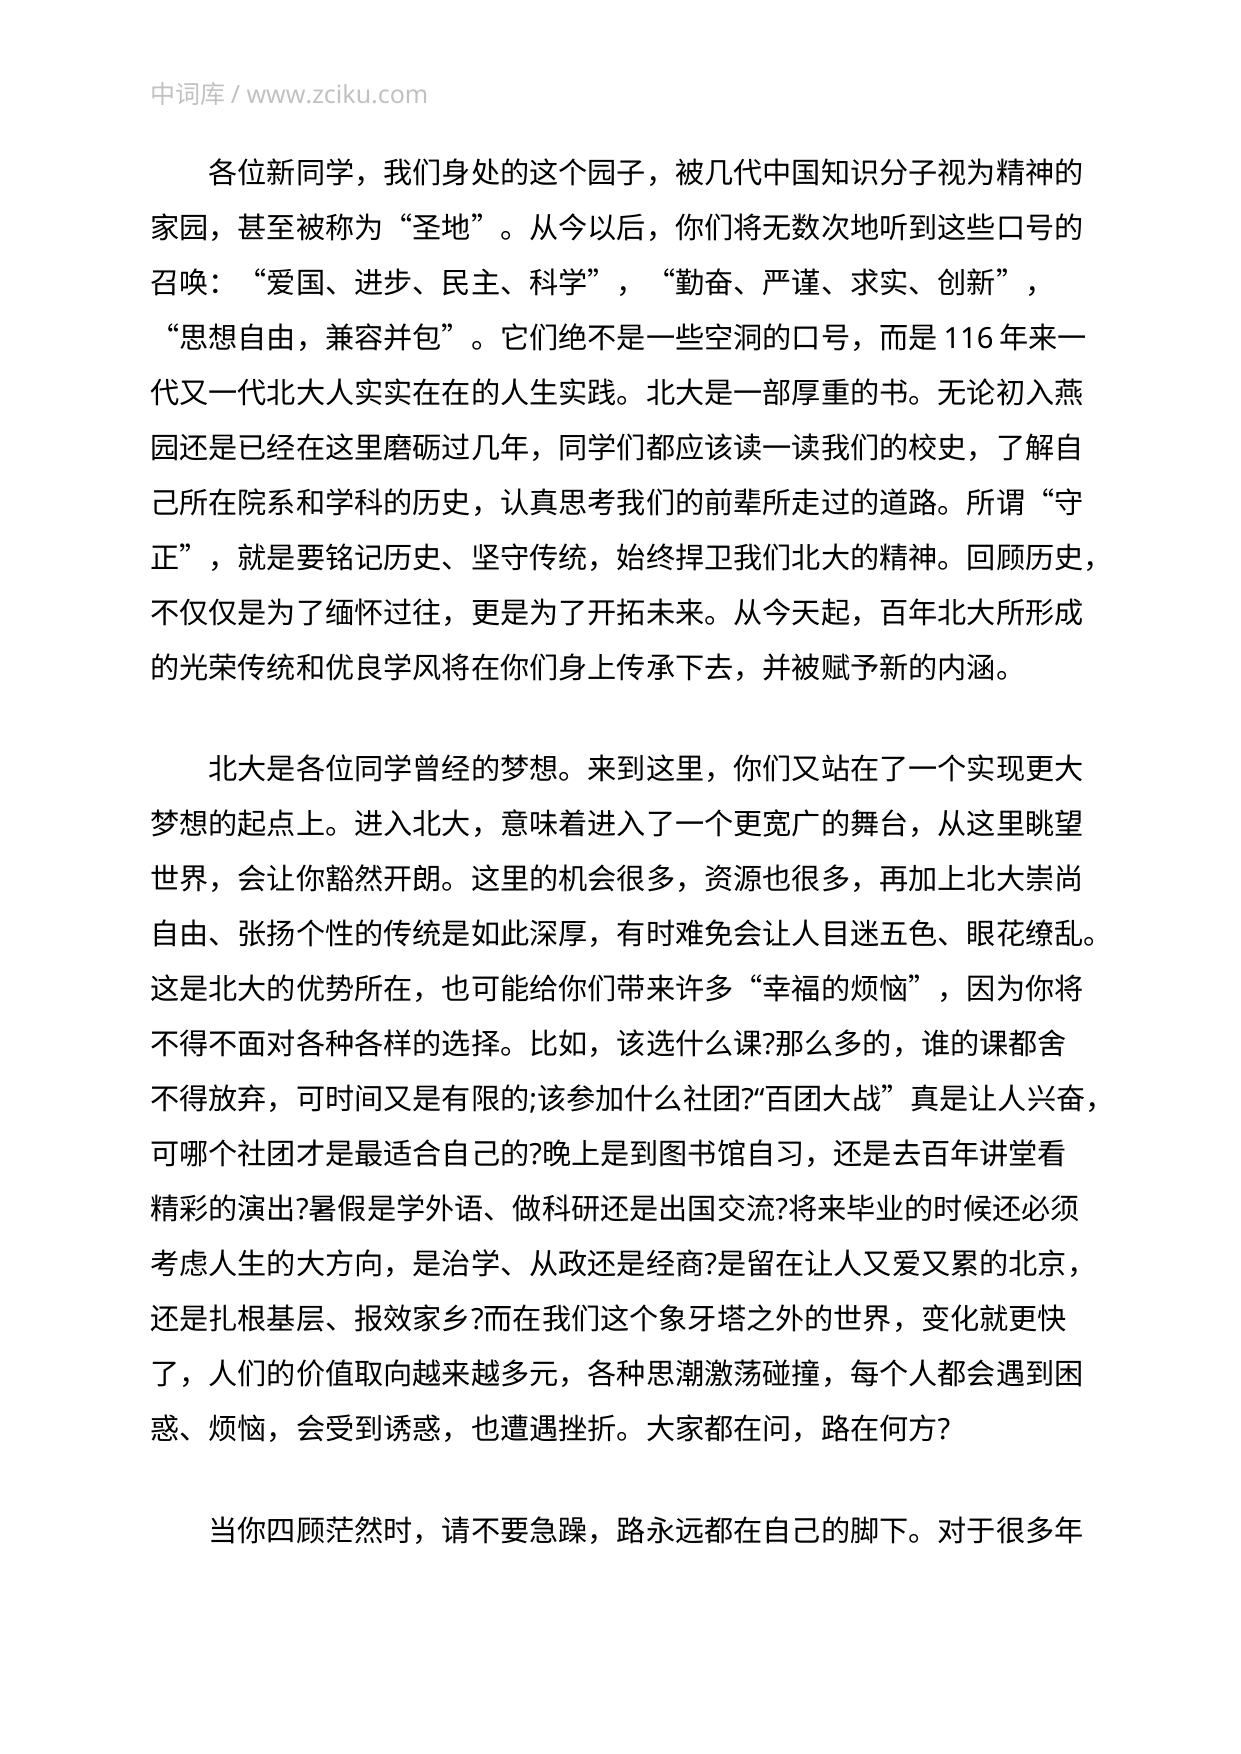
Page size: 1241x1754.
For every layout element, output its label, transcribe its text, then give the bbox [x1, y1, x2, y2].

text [150, 1507, 1090, 1549]
text 各位新同学，我们身处的这个园子，被几代中国知识分子视为精神的家园，甚至被称为“圣地”。从今以后，你们将无数次地听到这些口号的召唤：“爱国、进步、民主、科学”，“勤奋、严谨、求实、创新”，“思想自由，兼容并包”。它们绝不是一些空洞的口号，而是116年来一代又一代北大人实实在在的人生实践。北大是一部厚重的书。无论初入燕园还是已经在这里磨砺过几年，同学们都应该读一读我们的校史，了解自己所在院系和学科的历史，认真思考我们的前辈所走过的道路。所谓“守正”，就是要铭记历史、坚守传统，始终捍卫我们北大的精神。回顾历史，不仅仅是为了缅怀过往，更是为了开拓未来。从今天起，百年北大所形成的光荣传统和优良学风将在你们身上传承下去，并被赋予新的内涵。 [150, 150, 1090, 686]
text 北大是各位同学曾经的梦想。来到这里，你们又站在了一个实现更大梦想的起点上。进入北大，意味着进入了一个更宽广的舞台，从这里眺望世界，会让你豁然开朗。这里的机会很多，资源也很多，再加上北大崇尚自由、张扬个性的传统是如此深厚，有时难免会让人目迷五色、眼花缭乱。这是北大的优势所在，也可能给你们带来许多“幸福的烦恼”，因为你将不得不面对各种各样的选择。比如，该选什么课?那么多的，谁的课都舍不得放弃，可时间又是有限的;该参加什么社团?“百团大战”真是让人兴奋，可哪个社团才是最适合自己的?晚上是到图书馆自习，还是去百年讲堂看精彩的演出?暑假是学外语、做科研还是出国交流?将来毕业的时候还必须考虑人生的大方向，是治学、从政还是经商?是留在让人又爱又累的北京，还是扎根基层、报效家乡?而在我们这个象牙塔之外的世界，变化就更快了，人们的价值取向越来越多元，各种思潮激荡碰撞，每个人都会遇到困惑、烦恼，会受到诱惑，也遭遇挫折。大家都在问，路在何方? [150, 746, 1090, 1448]
